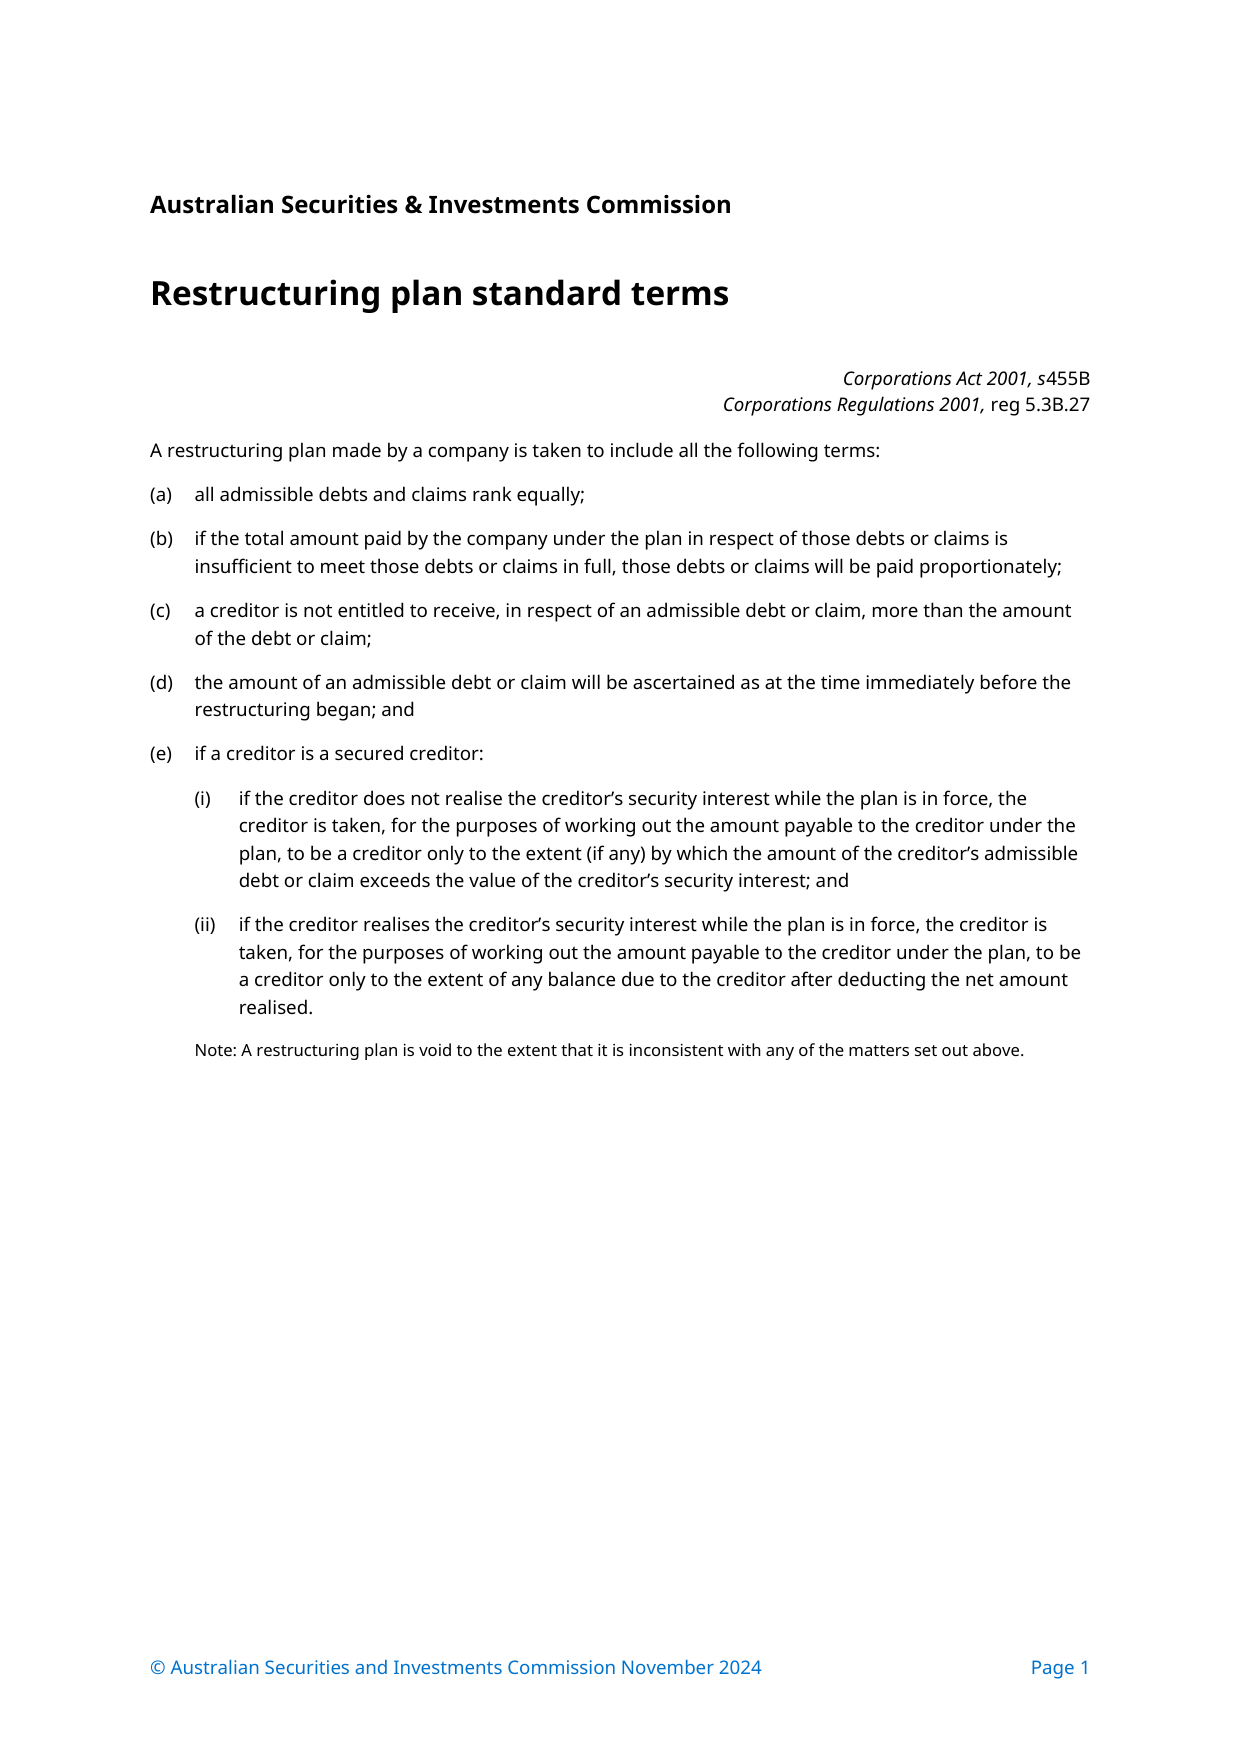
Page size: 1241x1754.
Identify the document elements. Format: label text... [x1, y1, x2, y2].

list the amount of an admissible debt or claim will be ascertained as at the time immediately before the restructuring began; and [150, 669, 1090, 722]
list if the creditor does not realise the creditor’s security interest while the plan is in force, the creditor is taken, for the purposes of working out the amount payable to the creditor under the plan, to be a creditor only to the extent (if any) by which the amount of the creditor’s admissible debt or claim exceeds the value of the creditor’s security interest; and [194, 785, 1090, 893]
list if a creditor is a secured creditor: [150, 741, 1090, 766]
list if the total amount paid by the company under the plan in respect of those debts or claims is insufficient to meet those debts or claims in full, those debts or claims will be paid proportionately; [150, 526, 1090, 579]
text Australian Securities & Investments Commission [150, 187, 1090, 220]
text A restructuring plan made by a company is taken to include all the following terms: [150, 437, 1090, 463]
list if the creditor realises the creditor’s security interest while the plan is in force, the creditor is taken, for the purposes of working out the amount payable to the creditor under the plan, to be a creditor only to the extent of any balance due to the creditor after deducting the net amount realised. [194, 912, 1090, 1019]
text Corporations Act 2001, s455B Corporations Regulations 2001, reg 5.3B.27 [150, 366, 1090, 417]
text Note: A restructuring plan is void to the extent that it is inconsistent with any of the matters set out above. [194, 1038, 1090, 1061]
subtitle Restructuring plan standard terms [150, 270, 1090, 316]
list all admissible debts and claims rank equally; [150, 482, 1090, 507]
list a creditor is not entitled to receive, in respect of an admissible debt or claim, more than the amount of the debt or claim; [150, 597, 1090, 650]
